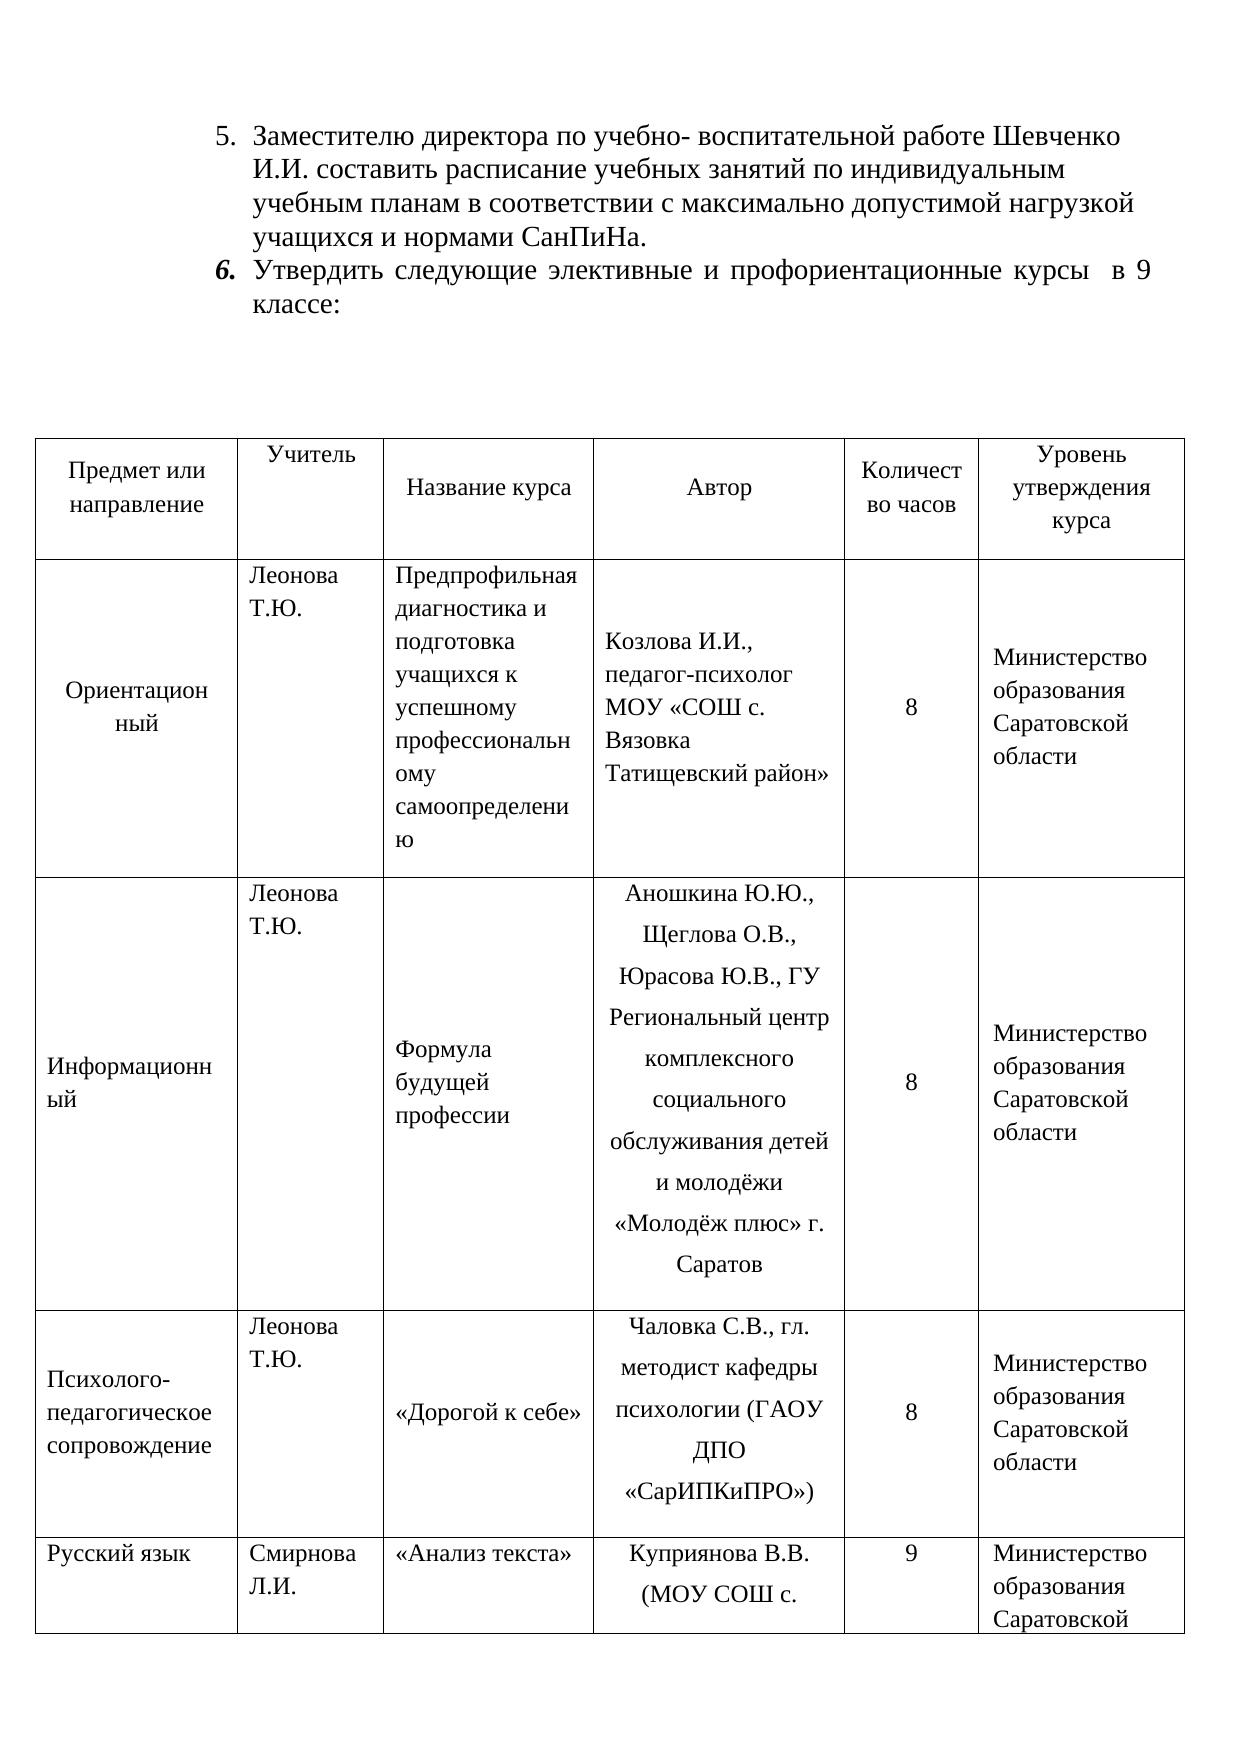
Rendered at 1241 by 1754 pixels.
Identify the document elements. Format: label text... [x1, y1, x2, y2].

table_cell Формула будущей профессии [384, 878, 593, 1310]
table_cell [979, 1538, 1184, 1633]
table_header Количество часов [845, 439, 978, 559]
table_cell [594, 1538, 844, 1633]
table_cell Русский язык [36, 1538, 237, 1633]
table_cell Козлова И.И., педагог-психолог МОУ «СОШ с. Вязовка Татищевский район» [594, 560, 844, 877]
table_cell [979, 1311, 1184, 1537]
table_cell 8 [845, 1311, 978, 1537]
table_cell Смирнова Л.И. [238, 1538, 383, 1633]
table_header Учитель [238, 439, 383, 559]
table_cell Предпрофильная диагностика и подготовка учащихся к успешному профессиональному самоопределению [384, 560, 593, 877]
table_cell Аношкина Ю.Ю., Щеглова О.В., Юрасова Ю.В., ГУ Региональный центр комплексного социального обслуживания детей и молодёжи «Молодёж плюс» г. Саратов [594, 878, 844, 1310]
table_cell «Дорогой к себе» [384, 1311, 593, 1537]
table_header Название курса [384, 439, 593, 559]
list Утвердить следующие элективные и профориентационные курсы в 9 классе: [215, 252, 1152, 319]
list Заместителю директора по учебно- воспитательной работе Шевченко И.И. составить расписание учебных занятий по индивидуальным учебным планам в соответствии с максимально допустимой нагрузкой учащихся и нормами СанПиНа. [215, 118, 1152, 252]
table_cell 9 [845, 1538, 978, 1633]
table_cell Чаловка С.В., гл. методист кафедры психологии (ГАОУ ДПО «СарИПКиПРО») [594, 1311, 844, 1537]
table_cell Леонова Т.Ю. [238, 560, 383, 877]
table_cell Леонова Т.Ю. [238, 878, 383, 1310]
table_cell 8 [845, 878, 978, 1310]
table_cell 8 [845, 560, 978, 877]
table_cell «Анализ текста» [384, 1538, 593, 1633]
table_cell Ориентацион ный [36, 560, 237, 877]
table_cell Леонова Т.Ю. [238, 1311, 383, 1537]
table_cell Информационный [36, 878, 237, 1310]
table_cell Министерство образования Саратовской области [979, 878, 1184, 1310]
table_header Предмет или направление [36, 439, 237, 559]
table_cell Психолого-педагогическое сопровождение [36, 1311, 237, 1537]
table_header Уровень утверждения курса [979, 439, 1184, 559]
table_cell Министерство образования Саратовской области [979, 560, 1184, 877]
table_header Автор [594, 439, 844, 559]
